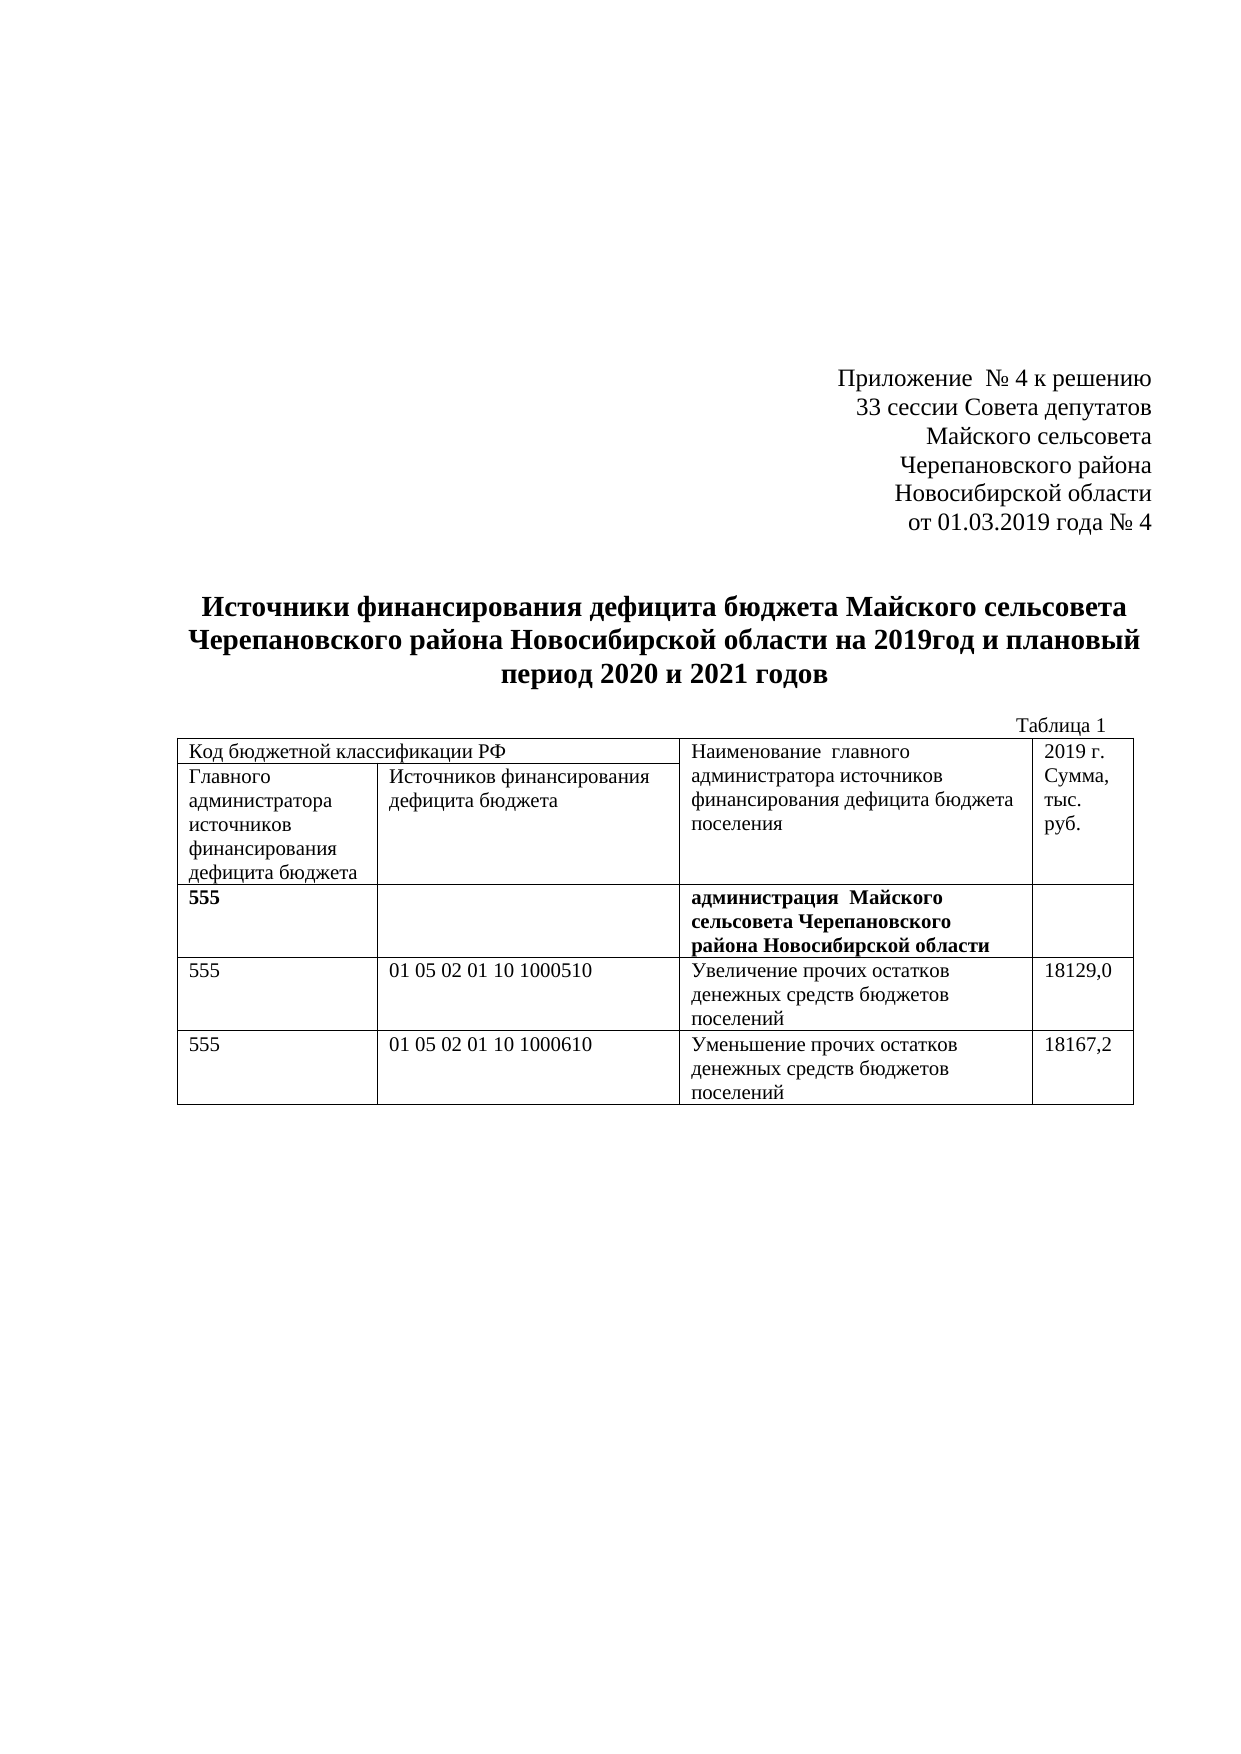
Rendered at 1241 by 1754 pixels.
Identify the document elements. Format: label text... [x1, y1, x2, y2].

table_cell 18129,0 [1033, 958, 1133, 1030]
text Приложение № 4 к решению [620, 363, 1152, 392]
table_cell 01 05 02 01 10 1000510 [378, 958, 679, 1030]
table_cell 555 [178, 958, 377, 1030]
text Черепановского района [620, 450, 1152, 478]
text Новосибирской области [620, 478, 1152, 507]
table_header 2019 г. Сумма, тыс. руб. [1033, 739, 1133, 884]
text Майского сельсовета [620, 421, 1152, 450]
text 33 сессии Совета депутатов [620, 392, 1152, 421]
table_cell Уменьшение прочих остатков денежных средств бюджетов поселений [680, 1031, 1032, 1104]
text от 01.03.2019 года № 4 [620, 507, 1152, 536]
table_cell 555 [178, 1031, 377, 1104]
table_cell администрация Майского сельсовета Черепановского района Новосибирской области [680, 885, 1032, 957]
table_header Наименование главного администратора источников финансирования дефицита бюджета поселения [680, 739, 1032, 884]
table_cell [1033, 885, 1133, 957]
table_cell Увеличение прочих остатков денежных средств бюджетов поселений [680, 958, 1032, 1030]
table_cell Главного администратора источников финансирования дефицита бюджета [178, 764, 377, 884]
text Источники финансирования дефицита бюджета Майского сельсовета Черепановского района Новосибирской области на 2019год и плановый период 2020 и 2021 годов [177, 589, 1152, 689]
table_cell [378, 885, 679, 957]
table_header Код бюджетной классификации РФ [178, 739, 679, 763]
text Таблица 1 [177, 713, 1152, 737]
table_cell 18167,2 [1033, 1031, 1133, 1104]
table_cell 555 [178, 885, 377, 957]
table_cell 01 05 02 01 10 1000610 [378, 1031, 679, 1104]
table_cell Источников финансирования дефицита бюджета [378, 764, 679, 884]
